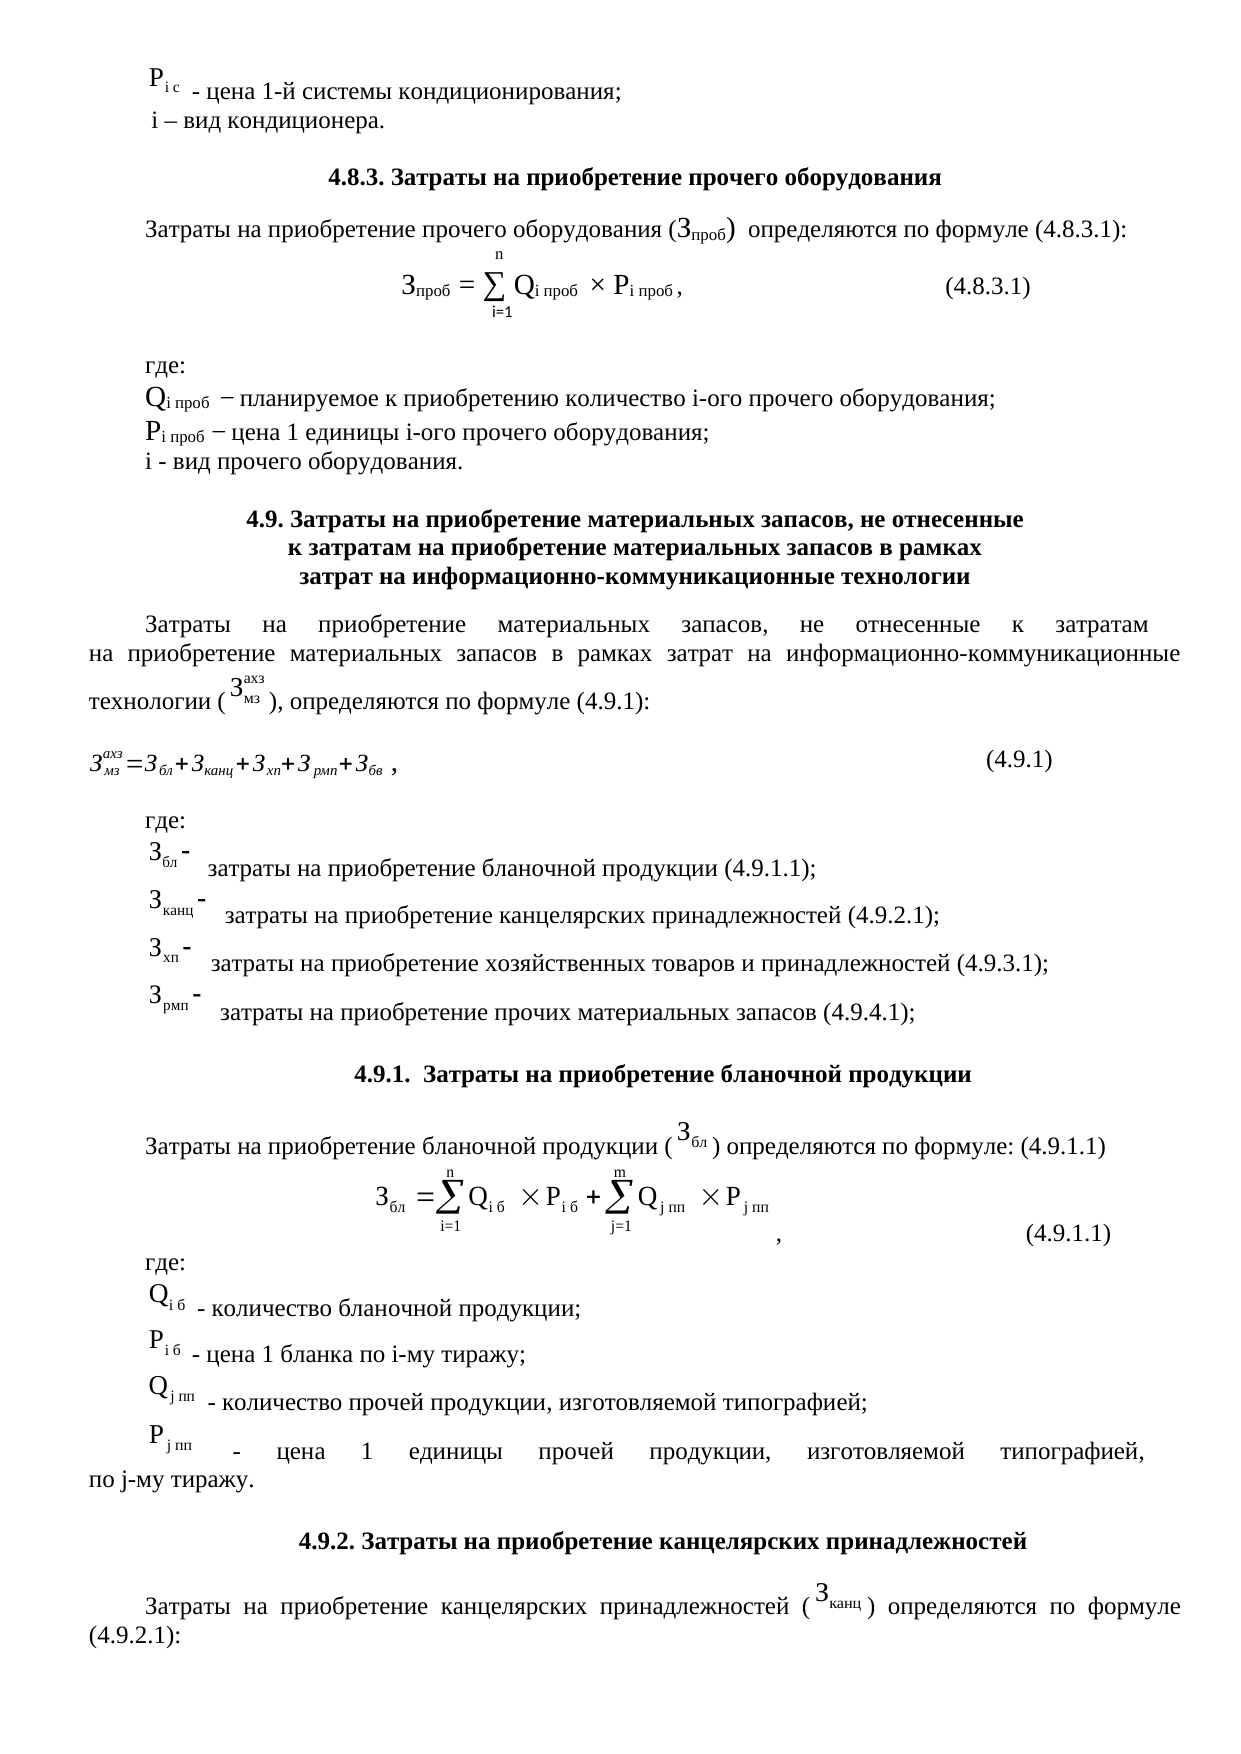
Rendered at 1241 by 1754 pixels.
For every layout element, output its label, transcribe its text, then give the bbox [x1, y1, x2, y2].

text - количество бланочной продукции; [89, 1276, 1181, 1322]
text 4.9.1. Затраты на приобретение бланочной продукции [89, 1059, 1181, 1087]
list Зпроб = ∑ Qi проб × Pi проб , (4.8.3.1) [164, 263, 1181, 301]
text затрат на информационно-коммуникационные технологии [89, 561, 1181, 590]
text Затраты на приобретение прочего оборудования (Зпроб) определяются по формуле (4.8.3.1): [89, 210, 1181, 244]
text , (4.9.1.1) [89, 1159, 1181, 1247]
text Затраты на приобретение бланочной продукции () определяются по формуле: (4.9.1.1) [89, 1114, 1181, 1159]
text n [89, 244, 1181, 263]
text - цена 1 единицы прочей продукции, изготовляемой типографией, по j-му тиражу. [89, 1416, 1181, 1493]
text 4.9. Затраты на приобретение материальных запасов, не отнесенные [89, 504, 1181, 532]
table_header , [78, 744, 963, 805]
list i=1 [164, 301, 1181, 322]
text 4.8.3. Затраты на приобретение прочего оборудования [89, 162, 1181, 191]
text - цена 1-й системы кондиционирования; [89, 59, 1181, 105]
text i - вид прочего оборудования. [89, 446, 1181, 475]
text где: [89, 1247, 1181, 1276]
text Затраты на приобретение материальных запасов, не отнесенные к затратам на приобретение материальных запасов в рамках затрат на информационно-коммуникационные технологии (), определяются по формуле (4.9.1): [89, 609, 1181, 715]
text к затратам на приобретение материальных запасов в рамках [89, 532, 1181, 561]
text Pi проб ̶ цена 1 единицы i-ого прочего оборудования; [89, 413, 1181, 446]
table_header (4.9.1) [963, 744, 1064, 805]
text где: [89, 805, 1181, 834]
text Qi проб ̶ планируемое к приобретению количество i-ого прочего оборудования; [89, 379, 1181, 413]
text затраты на приобретение канцелярских принадлежностей (4.9.2.1); [89, 881, 1181, 929]
text - цена 1 бланка по i-му тиражу; [89, 1322, 1181, 1368]
text затраты на приобретение хозяйственных товаров и принадлежностей (4.9.3.1); [89, 929, 1181, 977]
text 4.9.2. Затраты на приобретение канцелярских принадлежностей [89, 1526, 1181, 1555]
text где: [89, 350, 1181, 379]
text затраты на приобретение бланочной продукции (4.9.1.1); [89, 834, 1181, 881]
text i – вид кондиционера. [89, 105, 1181, 134]
text - количество прочей продукции, изготовляемой типографией; [89, 1368, 1181, 1416]
text Затраты на приобретение канцелярских принадлежностей () определяются по формуле (4.9.2.1): [89, 1574, 1181, 1649]
text затраты на приобретение прочих материальных запасов (4.9.4.1); [89, 977, 1181, 1026]
